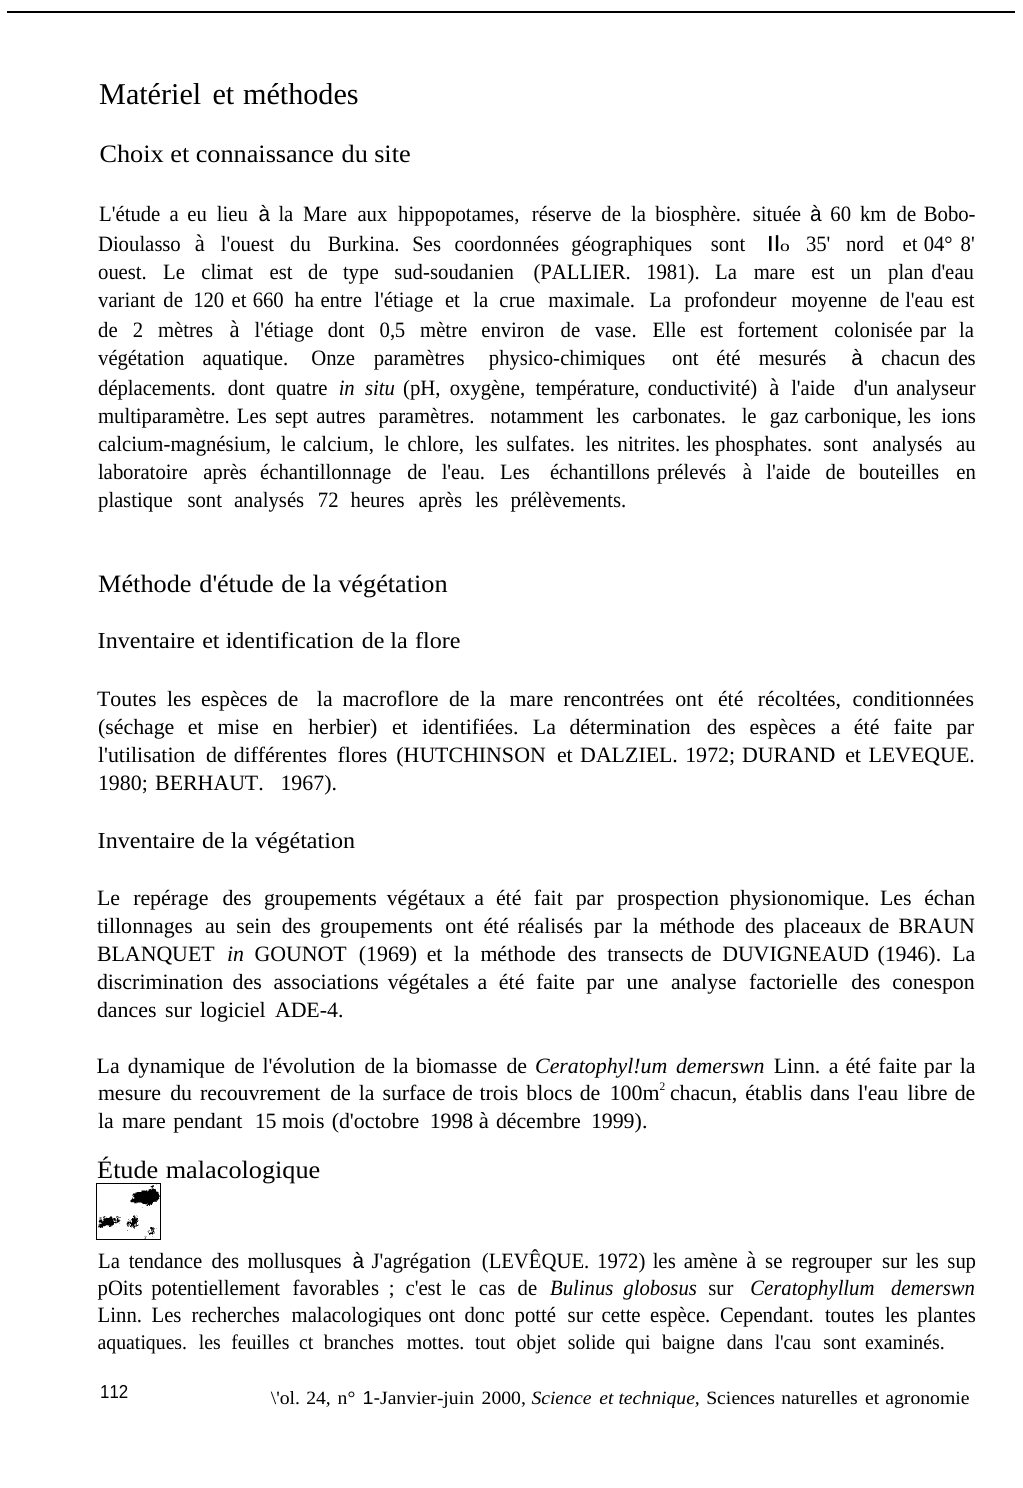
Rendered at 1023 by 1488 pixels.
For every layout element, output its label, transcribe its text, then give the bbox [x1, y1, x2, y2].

text La dynamique de l'évolution de la biomasse de Ceratophyl!um demerswn Linn. a été faite par la mesure du recouvrement de la surface de trois blocs de 100m2 chacun, établis dans l'eau libre de la mare pendant 15 mois (d'octobre 1998 à décembre 1999). [96, 1053, 976, 1133]
text La tendance des mollusques à J'agrégation (LEVÊQUE. 1972) les amène à se regrouper sur les sup­ pOits potentiellement favorables ; c'est le cas de Bulinus globosus sur Ceratophyllum demerswn Linn. Les recherches malacologiques ont donc potté sur cette espèce. Cependant. toutes les plantes aquatiques. les feuilles ct branches mottes. tout objet solide qui baigne dans l'cau sont examinés. [97, 1246, 976, 1354]
picture [97, 1184, 160, 1239]
text Le repérage des groupements végétaux a été fait par prospection physionomique. Les échan­ tillonnages au sein des groupements ont été réalisés par la méthode des placeaux de BRAUN­ BLANQUET in GOUNOT (1969) et la méthode des transects de DUVIGNEAUD (1946). La discrimination des associations végétales a été faite par une analyse factorielle des conespon­ dances sur logiciel ADE-4. [97, 885, 976, 1022]
subtitle Étude malacologique [97, 1155, 814, 1240]
text L'étude a eu lieu à la Mare aux hippopotames, réserve de la biosphère. située à 60 km de Bobo-Dioulasso à l'ouest du Burkina. Ses coordonnées géographiques sont Ilo 35' nord et 04° 8' ouest. Le climat est de type sud-soudanien (PALLIER. 1981). La mare est un plan d'eau variant de 120 et 660 ha entre l'étiage et la crue maximale. La profondeur moyenne de l'eau est de 2 mètres à l'étiage dont 0,5 mètre environ de vase. Elle est fortement colonisée par la végétation aquatique. Onze paramètres physico-chimiques ont été mesurés à chacun des déplacements. dont quatre in situ (pH, oxygène, température, conductivité) à l'aide d'un analyseur multiparamètre. Les sept autres paramètres. notamment les carbonates. le gaz carbonique, les ions calcium-magnésium, le calcium, le chlore, les sulfates. les nitrites. les phosphates. sont analysés au laboratoire après échantillonnage de l'eau. Les échantillons prélevés à l'aide de bouteilles en plastique sont analysés 72 heures après les prélèvements. [98, 201, 976, 512]
text Inventaire de la végétation [97, 827, 356, 853]
subtitle Choix et connaissance du site [99, 139, 412, 168]
text Toutes les espèces de la macroflore de la mare rencontrées ont été récoltées, conditionnées (séchage et mise en herbier) et identifiées. La détermination des espèces a été faite par l'utilisation de différentes flores (HUTCHINSON et DALZIEL. 1972; DURAND et LEVEQUE. 1980; BERHAUT. 1967). [97, 686, 975, 795]
text Inventaire et identification de la flore [97, 627, 463, 653]
subtitle Méthode d'étude de la végétation [98, 569, 450, 598]
subtitle Matériel et méthodes [99, 76, 361, 111]
